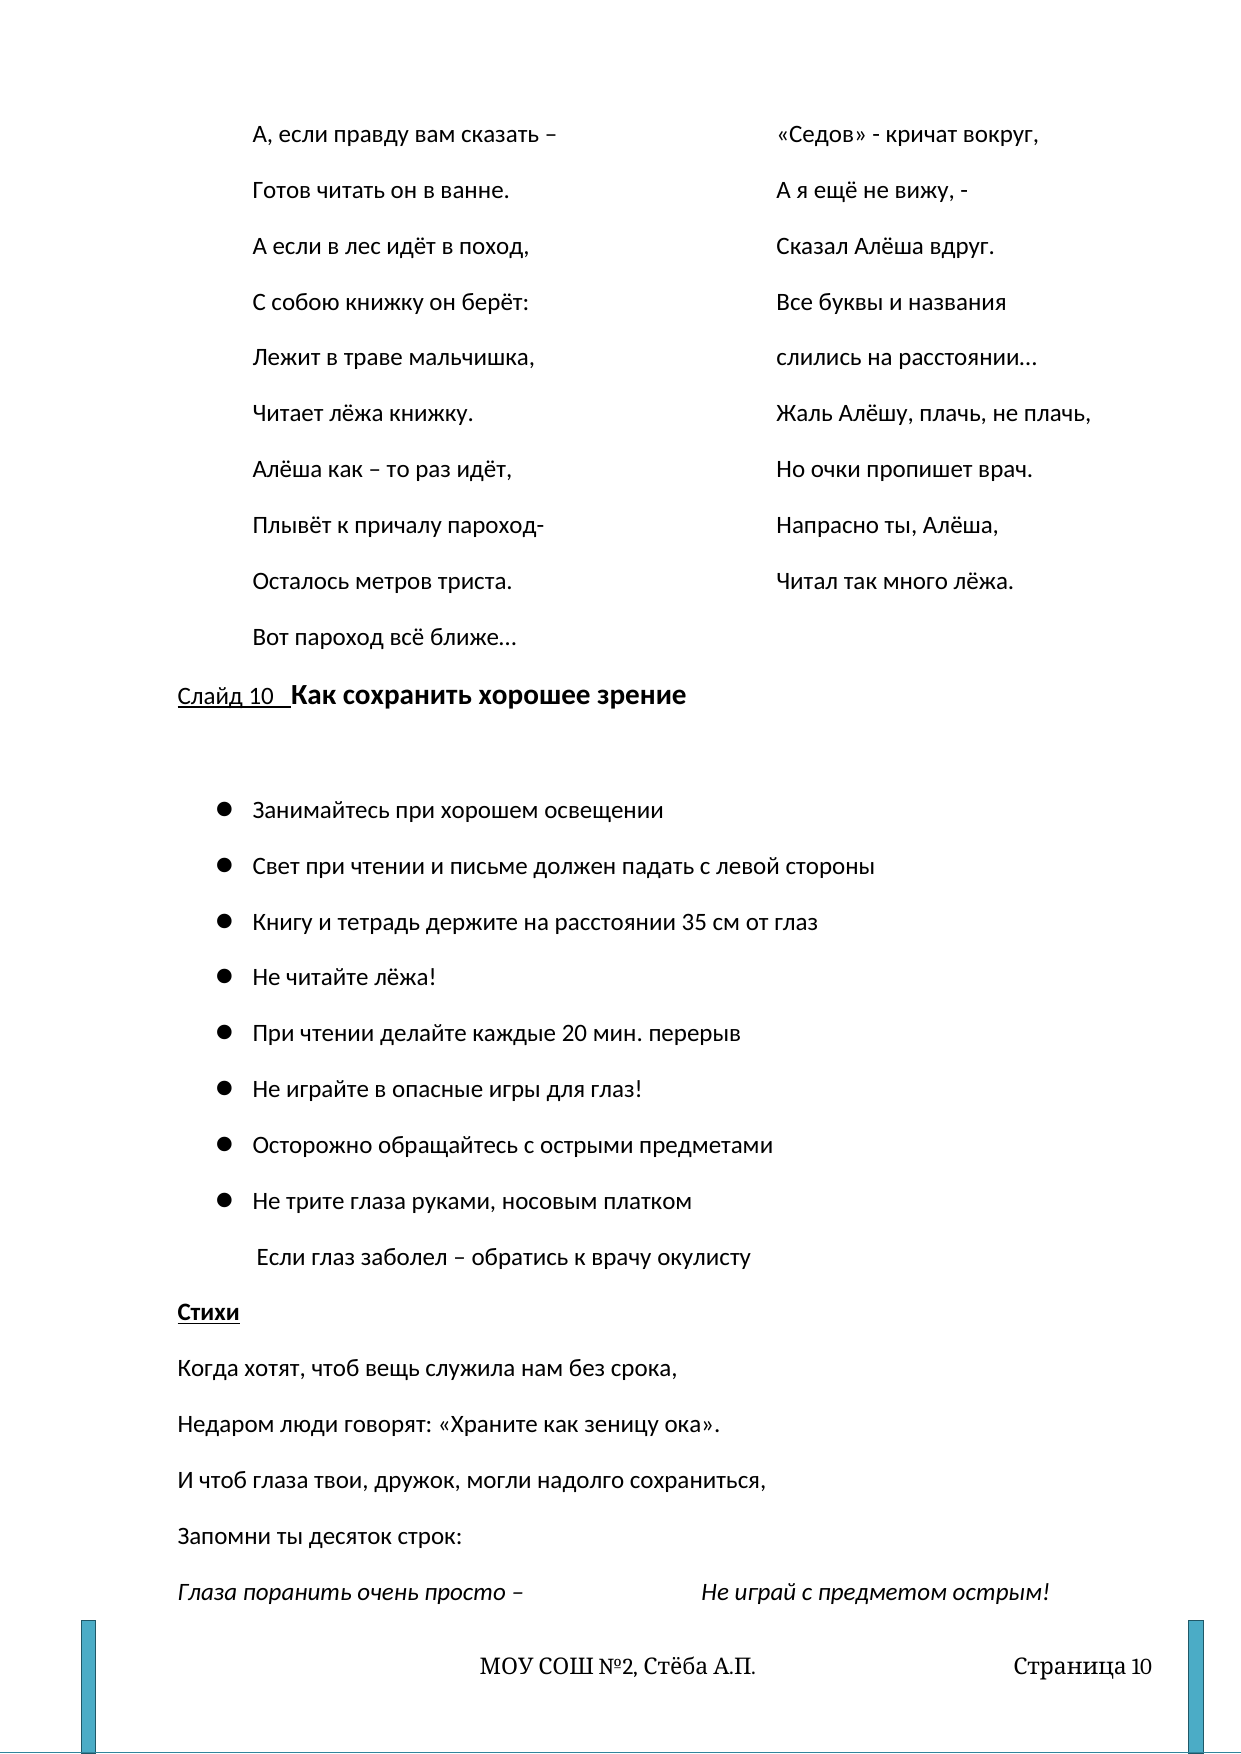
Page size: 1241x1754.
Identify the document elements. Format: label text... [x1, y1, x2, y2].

text Вот пароход всё ближе… [252, 621, 627, 651]
text А если в лес идёт в поход, [252, 230, 627, 260]
text Жаль Алёшу, плачь, не плачь, [776, 397, 1152, 428]
text Читал так много лёжа. [776, 565, 1152, 595]
list Не играйте в опасные игры для глаз! [215, 1073, 1152, 1104]
text «Седов» - кричат вокруг, [776, 118, 1152, 149]
list Свет при чтении и письме должен падать с левой стороны [215, 850, 1152, 880]
text Глаза поранить очень просто – [177, 1576, 627, 1606]
list Осторожно обращайтесь с острыми предметами [215, 1129, 1152, 1159]
text Все буквы и названия [776, 286, 1152, 316]
text С собою книжку он берёт: [252, 286, 627, 316]
text Слайд 10 Как сохранить хорошее зрение [177, 676, 1152, 712]
text И чтоб глаза твои, дружок, могли надолго сохраниться, [177, 1464, 1152, 1494]
text Недаром люди говорят: «Храните как зеницу ока». [177, 1408, 1152, 1439]
list Не трите глаза руками, носовым платком [215, 1185, 1152, 1215]
text Не играй с предметом острым! [701, 1576, 1152, 1606]
text слились на расстоянии… [776, 341, 1152, 372]
text Стихи [177, 1297, 1152, 1327]
text Напрасно ты, Алёша, [776, 509, 1152, 539]
text Сказал Алёша вдруг. [776, 230, 1152, 260]
text Запомни ты десяток строк: [177, 1520, 1152, 1550]
list Книгу и тетрадь держите на расстоянии 35 см от глаз [215, 906, 1152, 936]
text Плывёт к причалу пароход- [252, 509, 627, 539]
text Лежит в траве мальчишка, [252, 341, 627, 372]
text Когда хотят, чтоб вещь служила нам без срока, [177, 1352, 1152, 1383]
list Занимайтесь при хорошем освещении [215, 794, 1152, 824]
text Но очки пропишет врач. [776, 453, 1152, 484]
list Не читайте лёжа! [215, 962, 1152, 992]
text Готов читать он в ванне. [252, 174, 627, 204]
text А я ещё не вижу, - [776, 174, 1152, 204]
text Алёша как – то раз идёт, [252, 453, 627, 484]
list При чтении делайте каждые 20 мин. перерыв [215, 1017, 1152, 1048]
text Если глаз заболел – обратись к врачу окулисту [177, 1241, 1152, 1271]
text Читает лёжа книжку. [252, 397, 627, 428]
text Осталось метров триста. [252, 565, 627, 595]
text А, если правду вам сказать – [252, 118, 627, 149]
